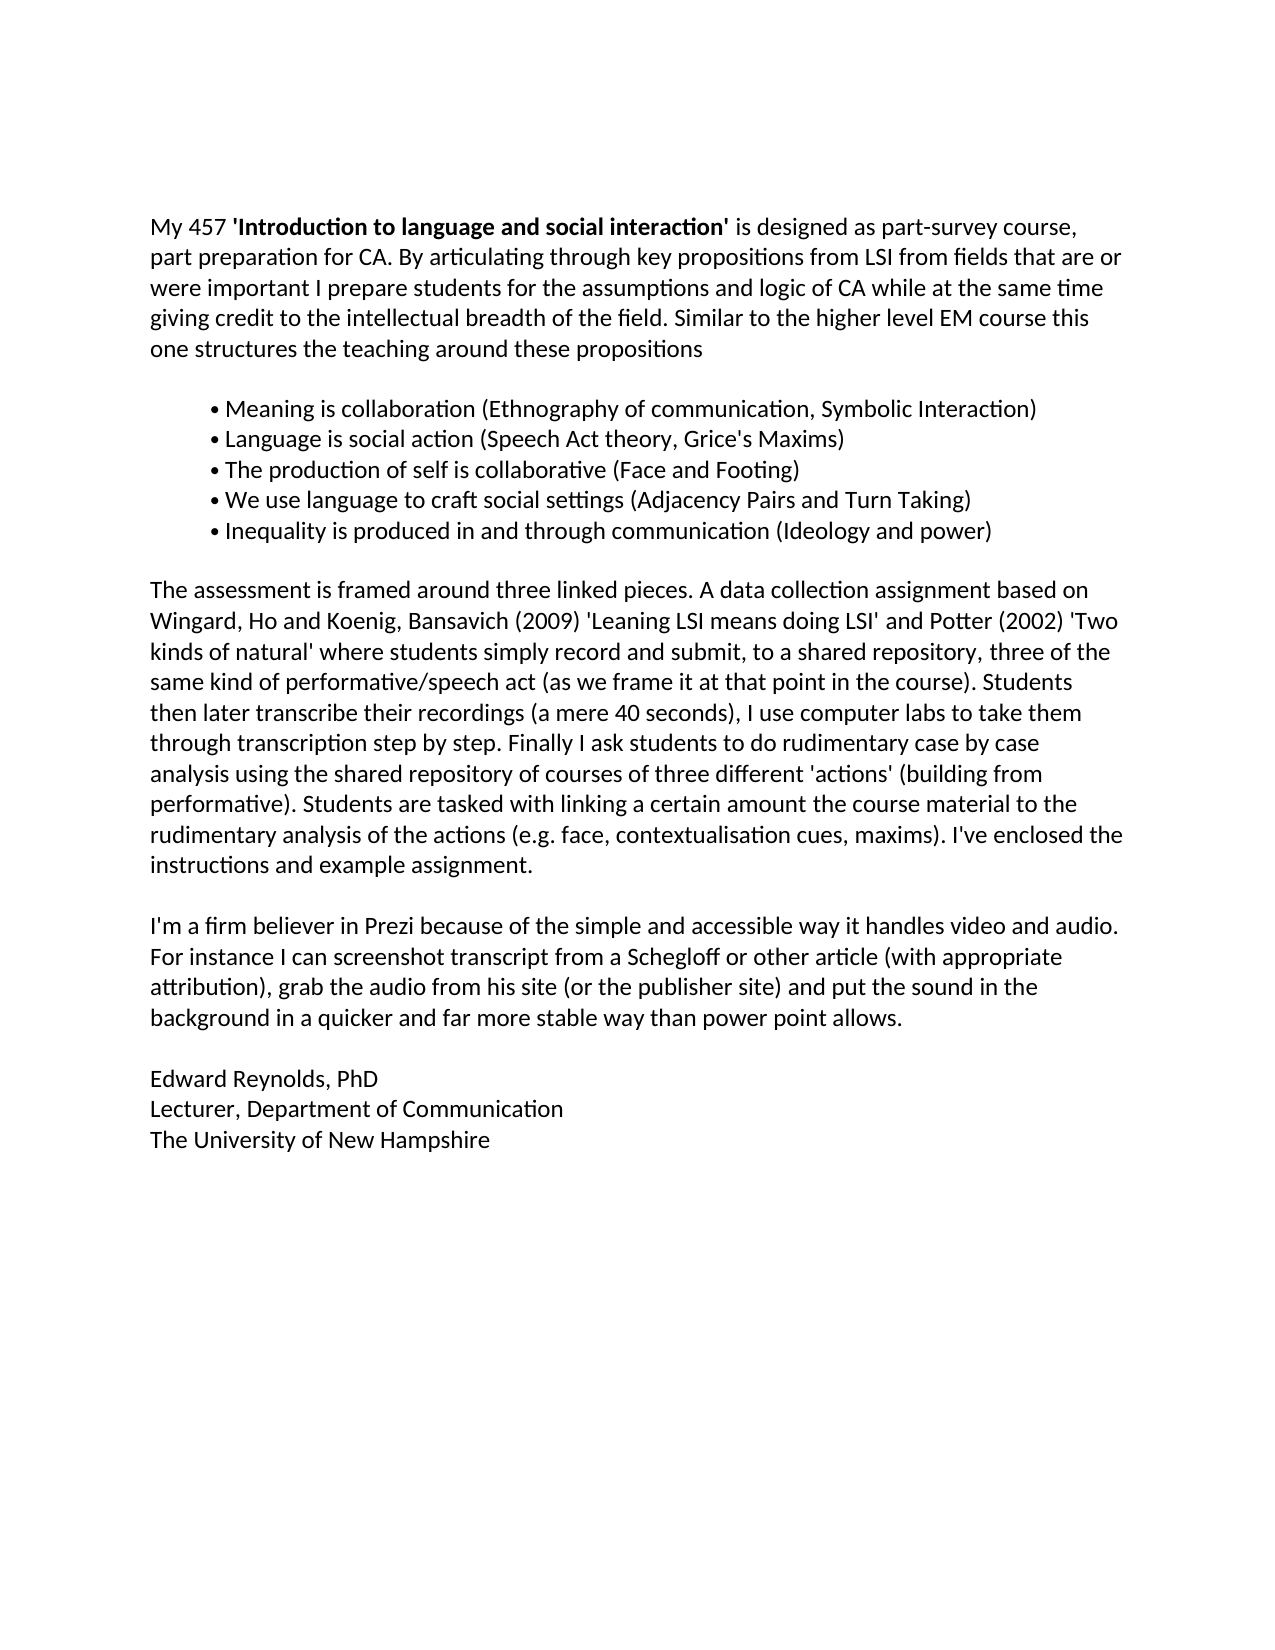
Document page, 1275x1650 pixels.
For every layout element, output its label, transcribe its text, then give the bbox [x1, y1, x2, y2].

text The University of New Hampshire [150, 1124, 1125, 1154]
text The assessment is framed around three linked pieces. A data collection assignment based on Wingard, Ho and Koenig, Bansavich (2009) 'Leaning LSI means doing LSI' and Potter (2002) 'Two kinds of natural' where students simply record and submit, to a shared repository, three of the same kind of performative/speech act (as we frame it at that point in the course). Students then later transcribe their recordings (a mere 40 seconds), I use computer labs to take them through transcription step by step. Finally I ask students to do rudimentary case by case analysis using the shared repository of courses of three different 'actions' (building from performative). Students are tasked with linking a certain amount the course material to the rudimentary analysis of the actions (e.g. face, contextualisation cues, maxims). I've enclosed the instructions and example assignment. [150, 574, 1125, 880]
list The production of self is collaborative (Face and Footing) [211, 454, 1125, 484]
list Language is social action (Speech Act theory, Grice's Maxims) [211, 423, 1125, 454]
text I'm a firm believer in Prezi because of the simple and accessible way it handles video and audio. For instance I can screenshot transcript from a Schegloff or other article (with appropriate attribution), grab the audio from his site (or the publisher site) and put the sound in the background in a quicker and far more stable way than power point allows. [150, 910, 1125, 1032]
text Edward Reynolds, PhD [150, 1063, 1125, 1093]
list We use language to craft social settings (Adjacency Pairs and Turn Taking) [211, 484, 1125, 515]
text Lecturer, Department of Communication [150, 1093, 1125, 1124]
list Inequality is produced in and through communication (Ideology and power) [211, 515, 1125, 545]
text My 457 'Introduction to language and social interaction' is designed as part-survey course, part preparation for CA. By articulating through key propositions from LSI from fields that are or were important I prepare students for the assumptions and logic of CA while at the same time giving credit to the intellectual breadth of the field. Similar to the higher level EM course this one structures the teaching around these propositions [150, 211, 1125, 364]
list Meaning is collaboration (Ethnography of communication, Symbolic Interaction) [211, 393, 1125, 423]
